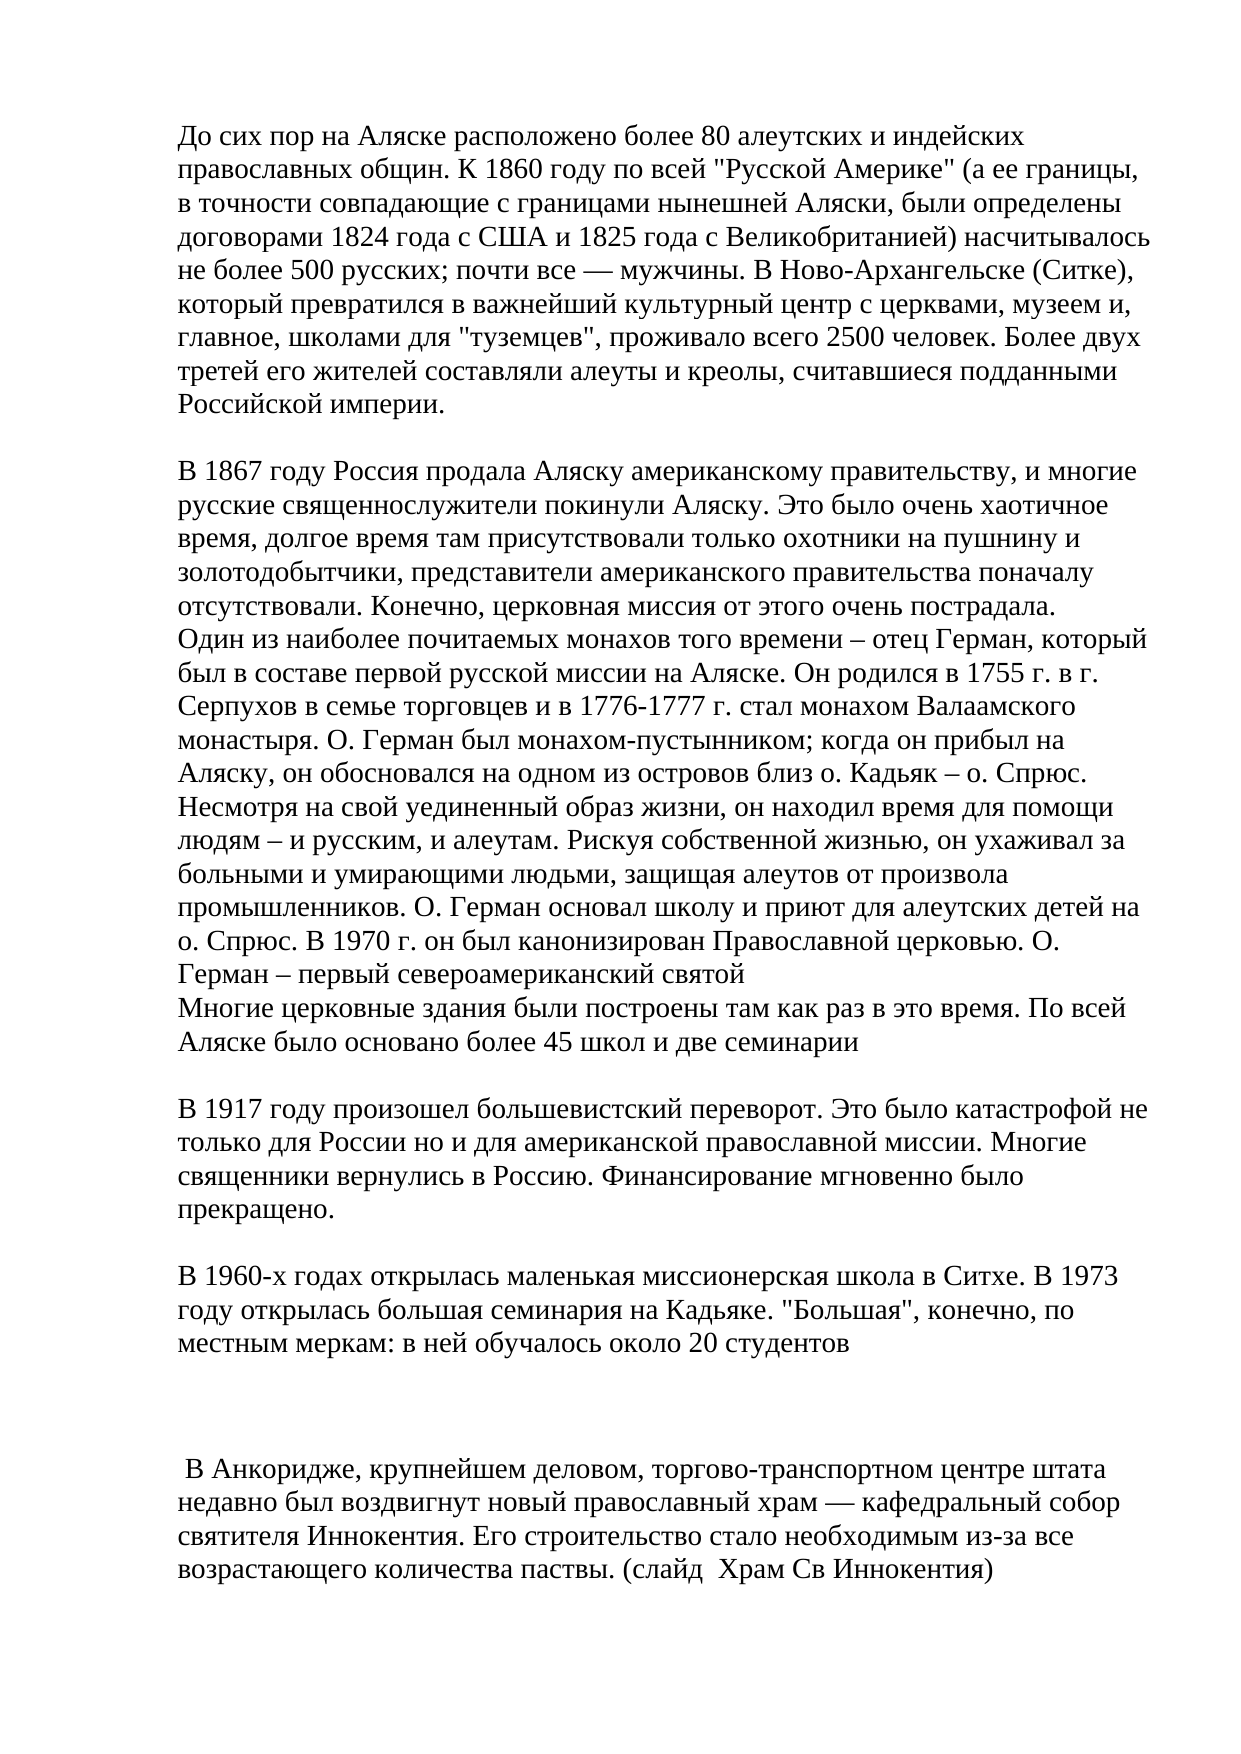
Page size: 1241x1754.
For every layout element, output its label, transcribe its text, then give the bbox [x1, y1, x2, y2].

text В 1917 году произошел большевистский переворот. Это было катастрофой не только для России но и для американской православной миссии. Многие священники вернулись в Россию. Финансирование мгновенно было прекращено. [177, 1091, 1152, 1225]
text До сих пор на Аляске расположено более 80 алеутских и индейских православных общин. К 1860 году по всей "Русской Америке" (а ее границы, в точности совпадающие с границами нынешней Аляски, были определены договорами 1824 года с США и 1825 года с Великобританией) насчитывалось не более 500 русских; почти все — мужчины. В Ново-Архангельске (Ситке), который превратился в важнейший культурный центр с церквами, музеем и, главное, школами для "туземцев", проживало всего 2500 человек. Более двух третей его жителей составляли алеуты и креолы, считавшиеся подданными Российской империи. В 1867 году Россия продала Аляску американскому правительству, и многие русские священнослужители покинули Аляску. Это было очень хаотичное время, долгое время там присутствовали только охотники на пушнину и золотодобытчики, представители американского правительства поначалу отсутствовали. Конечно, церковная миссия от этого очень пострадала. Один из наиболее почитаемых монахов того времени – отец Герман, который был в составе первой русской миссии на Аляске. Он родился в 1755 г. в г. Серпухов в семье торговцев и в 1776-1777 г. стал монахом Валаамского монастыря. О. Герман был монахом-пустынником; когда он прибыл на Аляску, он обосновался на одном из островов близ о. Кадьяк – о. Спрюс. Несмотря на свой уединенный образ жизни, он находил время для помощи людям – и русским, и алеутам. Рискуя собственной жизнью, он ухаживал за больными и умирающими людьми, защищая алеутов от произвола промышленников. О. Герман основал школу и приют для алеутских детей на о. Спрюс. В 1970 г. он был канонизирован Православной церковью. О. Герман – первый североамериканский святой Многие церковные здания были построены там как раз в это время. По всей Аляске было основано более 45 школ и две семинарии [177, 118, 1152, 1057]
text В Анкоридже, крупнейшем деловом, торгово-транспортном центре штата недавно был воздвигнут новый православный храм — кафедральный собор святителя Иннокентия. Его строительство стало необходимым из-за все возрастающего количества паствы. (слайд Храм Св Иннокентия) [177, 1451, 1152, 1585]
text В 1960-х годах открылась маленькая миссионерская школа в Ситхе. В 1973 году открылась большая семинария на Кадьяке. "Большая", конечно, по местным меркам: в ней обучалось около 20 студентов [177, 1258, 1152, 1359]
